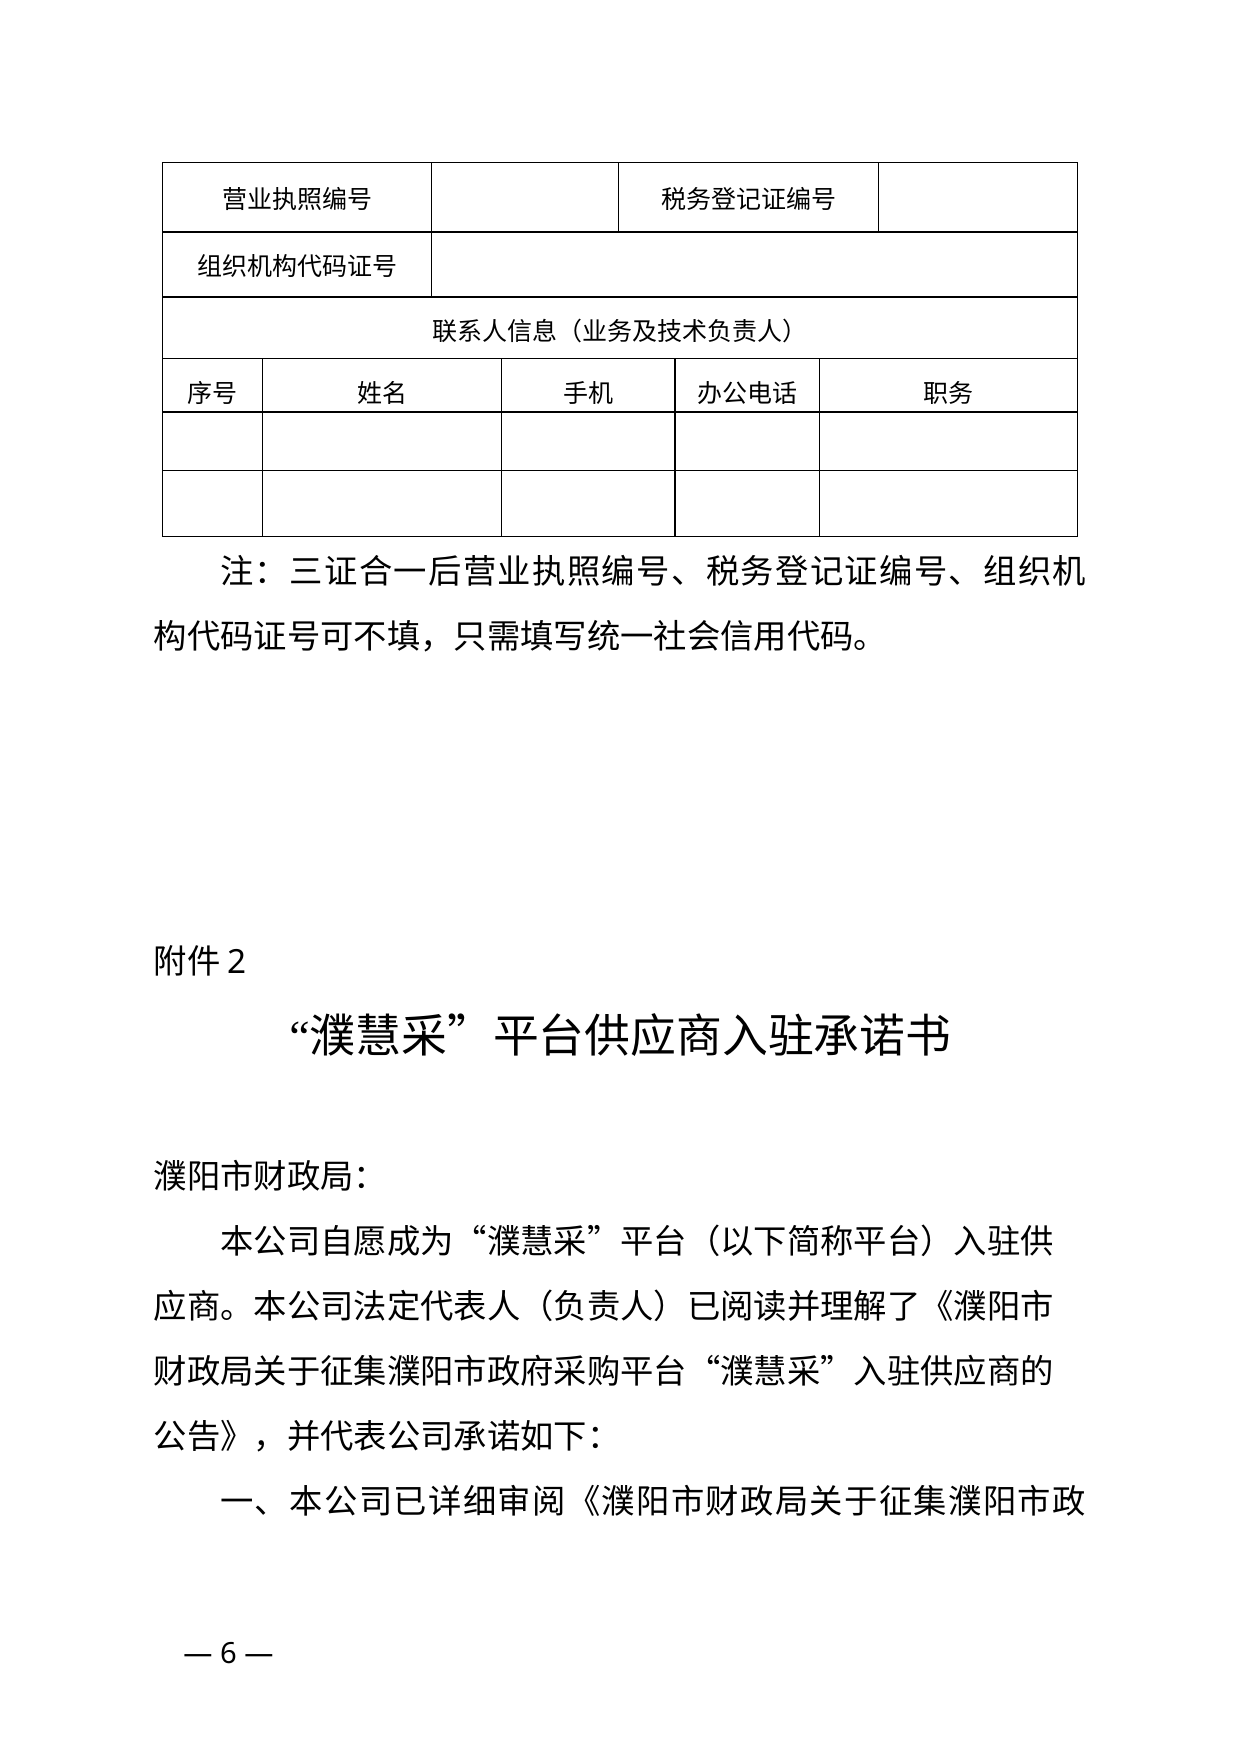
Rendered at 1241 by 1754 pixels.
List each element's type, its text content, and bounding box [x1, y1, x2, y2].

table_cell 税务登记证编号 [619, 163, 878, 231]
table_cell [820, 471, 1077, 536]
table_cell 职务 [820, 359, 1077, 411]
text “濮慧采”平台供应商入驻承诺书 [153, 992, 1087, 1067]
table_cell [820, 413, 1077, 469]
text 本公司自愿成为“濮慧采”平台（以下简称平台）入驻供应商。本公司法定代表人（负责人）已阅读并理解了《濮阳市财政局关于征集濮阳市政府采购平台“濮慧采”入驻供应商的公告》，并代表公司承诺如下： [153, 1207, 1087, 1467]
table_cell 手机 [502, 359, 674, 411]
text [153, 1467, 1087, 1532]
text 注：三证合一后营业执照编号、税务登记证编号、组织机构代码证号可不填，只需填写统一社会信用代码。 [153, 537, 1087, 667]
table_cell 营业执照编号 [163, 163, 431, 231]
table_cell 组织机构代码证号 [163, 233, 431, 296]
table_cell 序号 [163, 359, 262, 411]
table_cell 姓名 [263, 359, 501, 411]
table_cell [163, 471, 262, 536]
table_cell [263, 471, 501, 536]
table_cell 办公电话 [676, 359, 819, 411]
table_cell [676, 413, 819, 469]
table_cell [676, 471, 819, 536]
table_cell [163, 413, 262, 469]
table_cell [263, 413, 501, 469]
table_cell [432, 163, 618, 231]
table_cell [502, 471, 674, 536]
table_cell [502, 413, 674, 469]
text 附件2 [153, 927, 1087, 992]
table_cell 联系人信息（业务及技术负责人） [163, 298, 1077, 358]
table_cell [432, 233, 1077, 296]
table_cell [879, 163, 1077, 231]
text 濮阳市财政局： [153, 1142, 1087, 1207]
